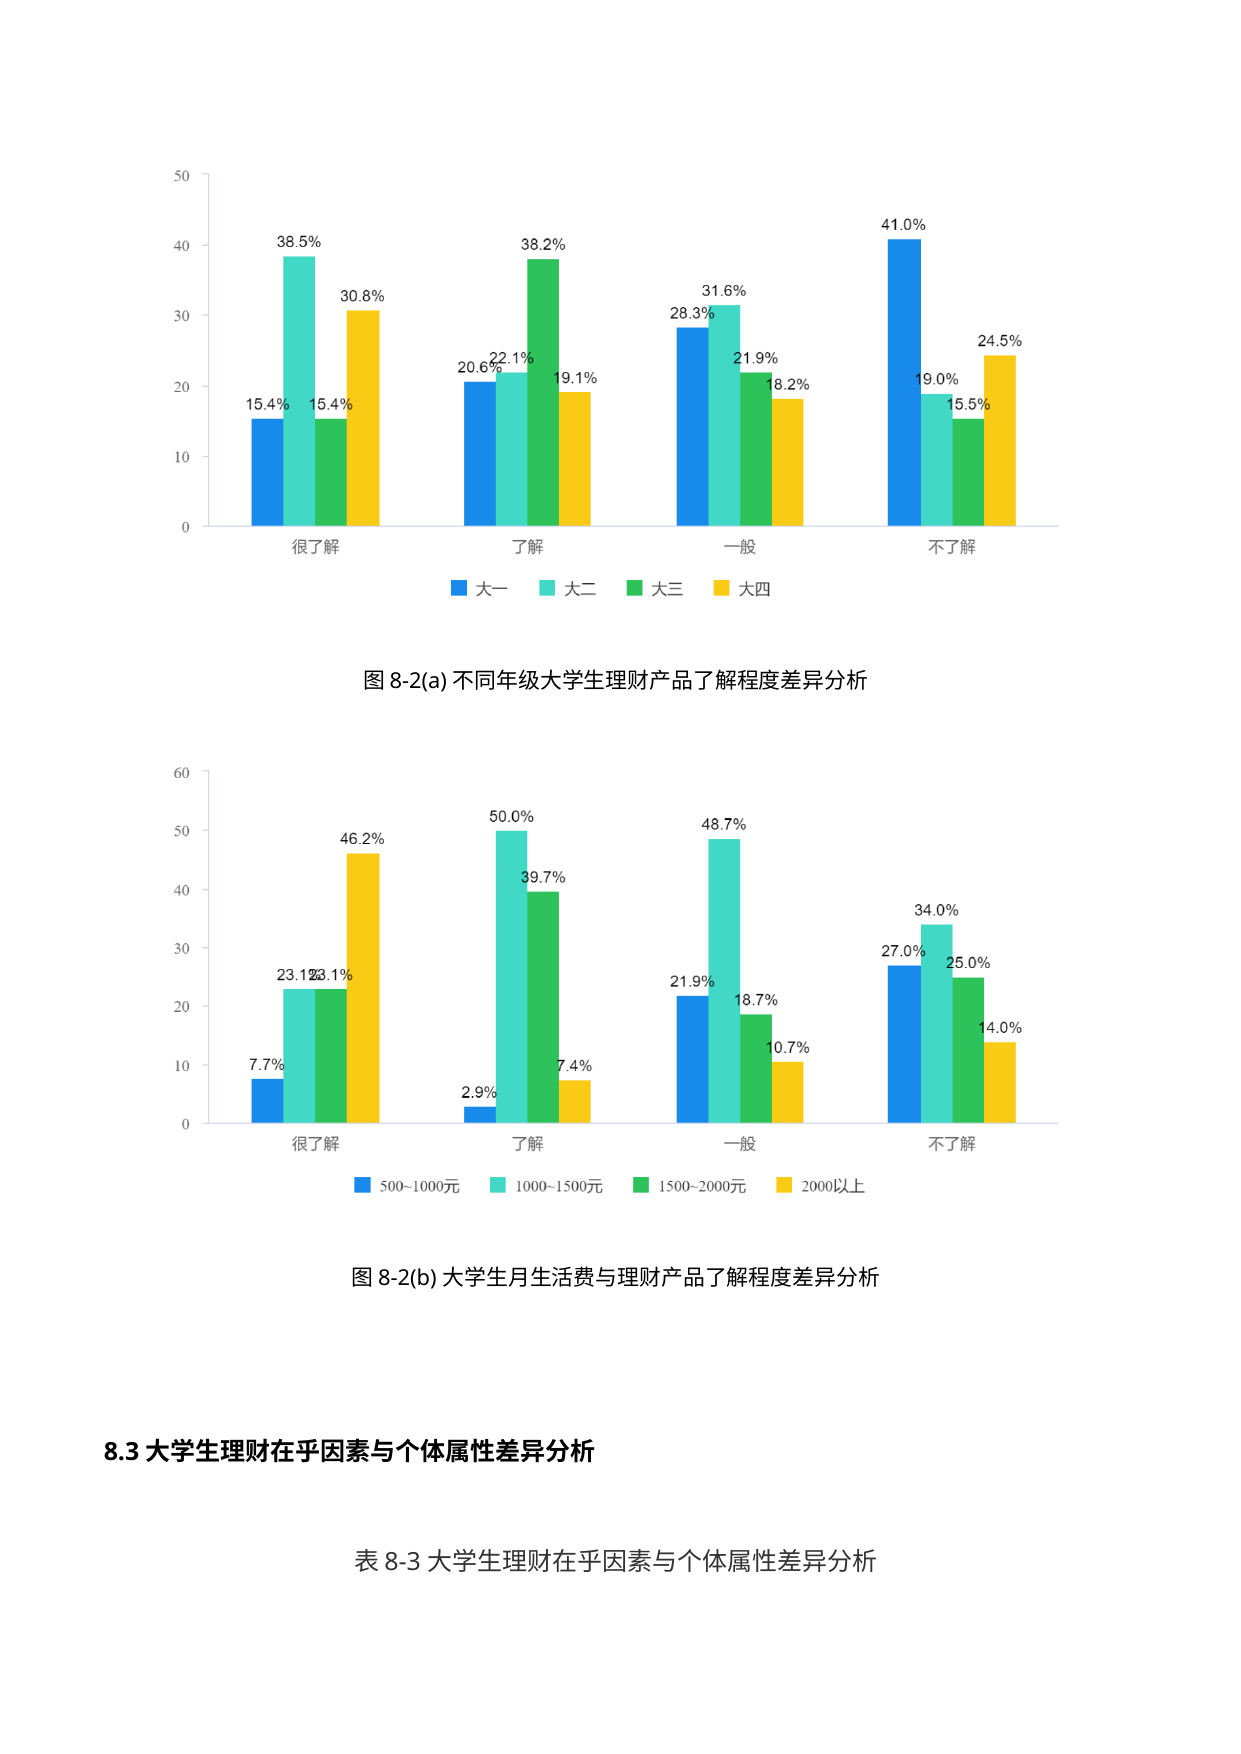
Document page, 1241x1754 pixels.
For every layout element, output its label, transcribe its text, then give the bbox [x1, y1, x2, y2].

picture [147, 758, 1071, 1220]
text 图8-2(b) 大学生月生活费与理财产品了解程度差异分析 [103, 1259, 1128, 1292]
text 表8-3 大学生理财在乎因素与个体属性差异分析 [103, 1527, 1128, 1592]
subtitle 8.3 大学生理财在乎因素与个体属性差异分析 [103, 1417, 1128, 1482]
text 图8-2(a) 不同年级大学生理财产品了解程度差异分析 [103, 663, 1128, 695]
picture [147, 162, 1071, 623]
